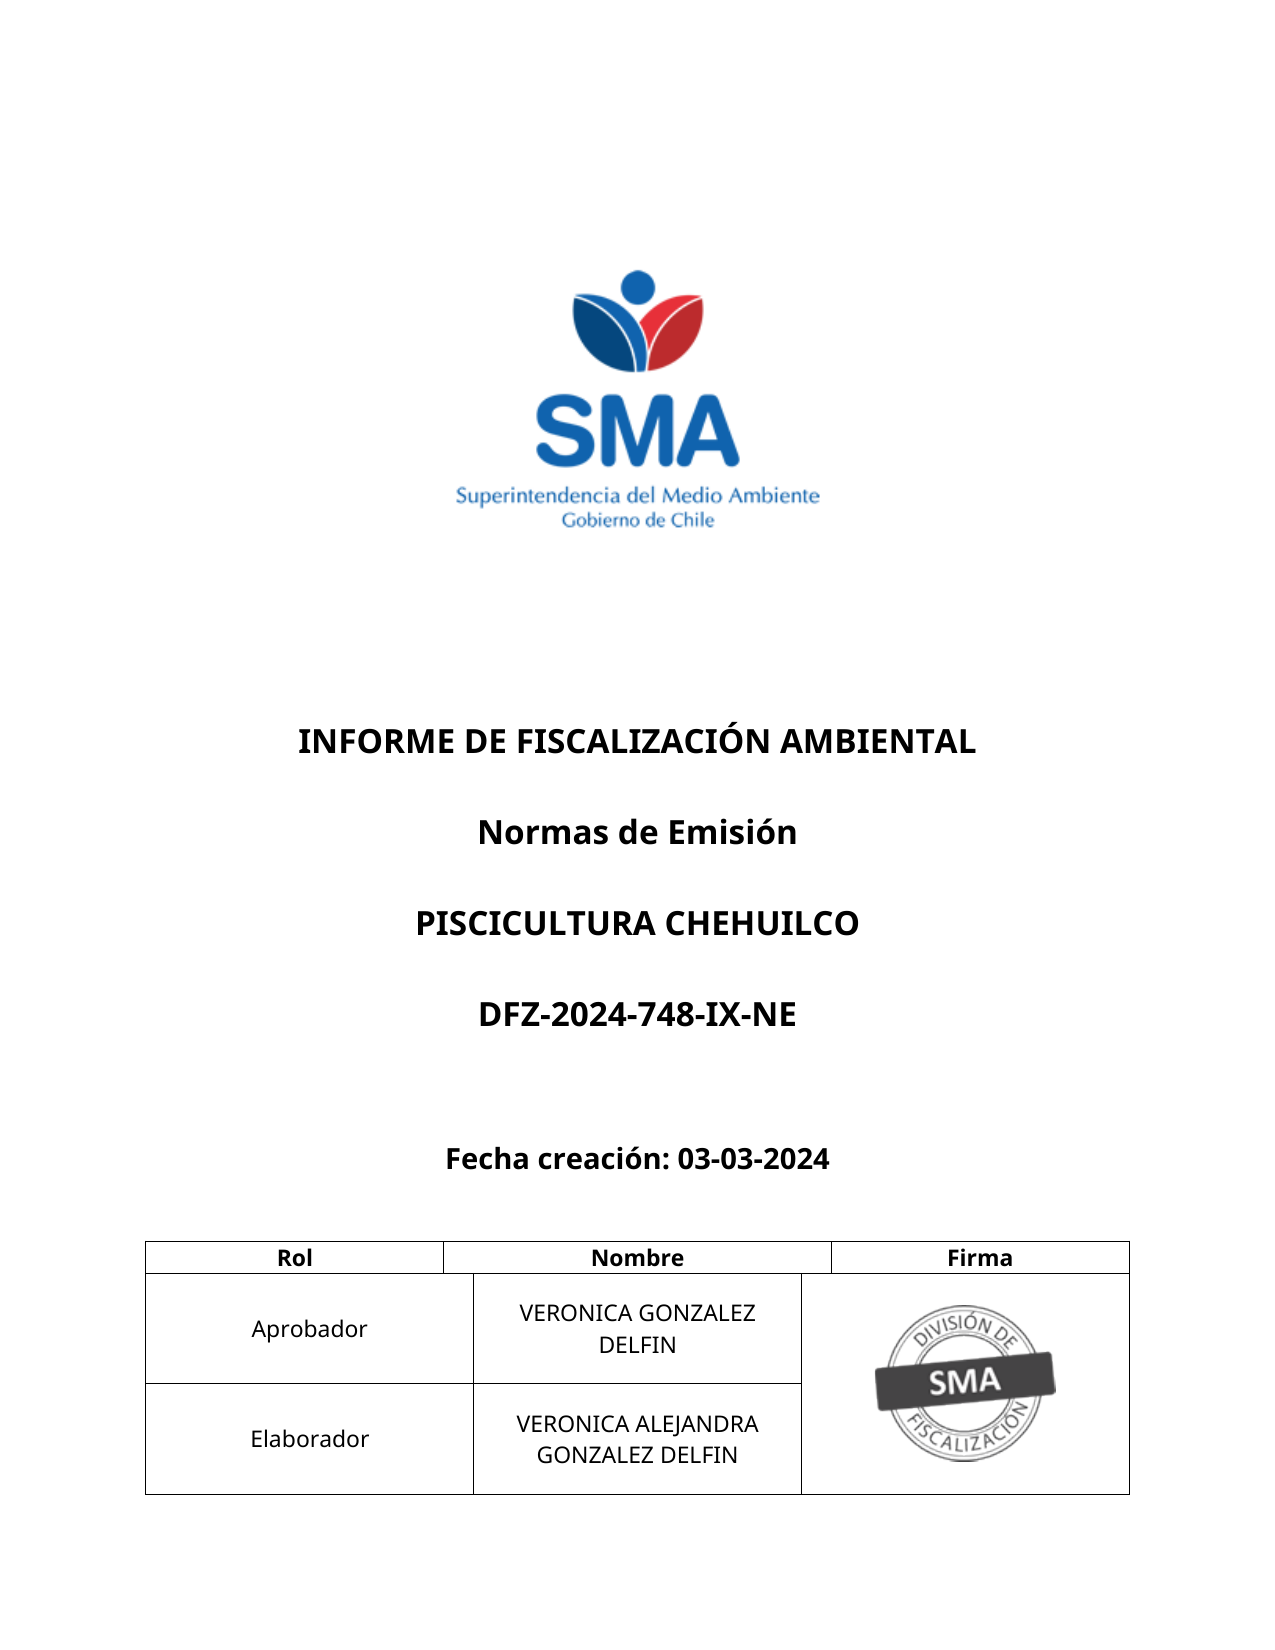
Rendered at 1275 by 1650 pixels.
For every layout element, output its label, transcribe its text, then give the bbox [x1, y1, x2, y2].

text Fecha creación: 03-03-2024 [146, 1099, 1129, 1241]
text DFZ-2024-748-IX-NE [146, 945, 1129, 1099]
table_header Nombre [444, 1242, 831, 1273]
text PISCICULTURA CHEHUILCO [146, 854, 1129, 945]
table_cell VERONICA ALEJANDRA GONZALEZ DELFIN [474, 1384, 801, 1494]
table_cell VERONICA GONZALEZ DELFIN [474, 1274, 801, 1383]
picture [874, 1305, 1056, 1462]
text Normas de Emisión [146, 764, 1129, 854]
table_header Rol [146, 1242, 443, 1273]
table_header Firma [832, 1242, 1129, 1273]
table_cell Elaborador [146, 1384, 473, 1494]
picture [388, 250, 887, 548]
table_cell [802, 1274, 1129, 1494]
text INFORME DE FISCALIZACIÓN AMBIENTAL [146, 673, 1129, 764]
table_cell Aprobador [146, 1274, 473, 1383]
